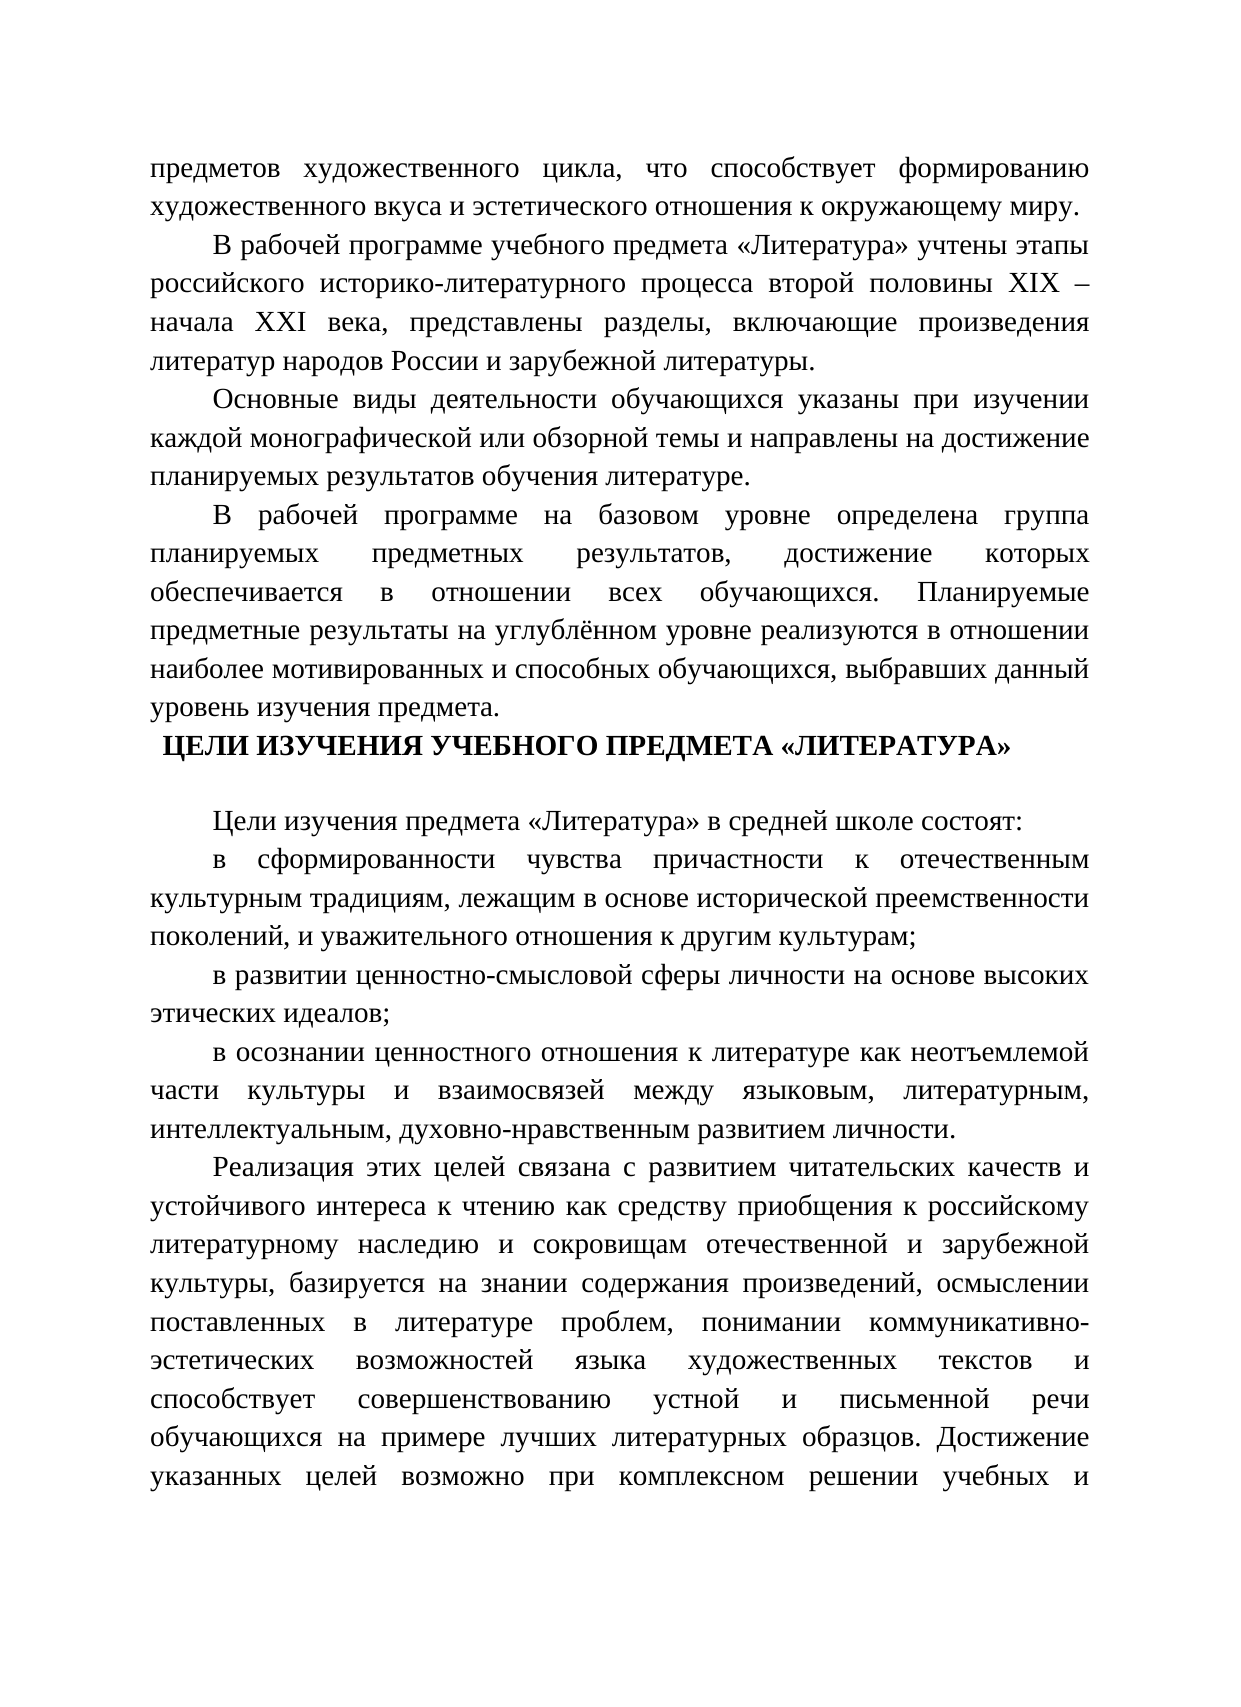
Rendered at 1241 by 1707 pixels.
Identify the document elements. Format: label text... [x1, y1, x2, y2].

text Основные виды деятельности обучающихся указаны при изучении каждой монографической или обзорной темы и направлены на достижение планируемых результатов обучения литературе. [150, 381, 1090, 492]
text в сформированности чувства причастности к отечественным культурным традициям, лежащим в основе исторической преемственности поколений, и уважительного отношения к другим культурам; [150, 841, 1090, 952]
text В рабочей программе на базовом уровне определена группа планируемых предметных результатов, достижение которых обеспечивается в отношении всех обучающихся. Планируемые предметные результаты на углублённом уровне реализуются в отношении наиболее мотивированных и способных обучающихся, выбравших данный уровень изучения предмета. [150, 497, 1090, 723]
text ЦЕЛИ ИЗУЧЕНИЯ УЧЕБНОГО ПРЕДМЕТА «ЛИТЕРАТУРА» [162, 728, 1090, 762]
text в осознании ценностного отношения к литературе как неотъемлемой части культуры и взаимосвязей между языковым, литературным, интеллектуальным, духовно-нравственным развитием личности. [150, 1034, 1090, 1144]
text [150, 1149, 1090, 1491]
text Цели изучения предмета «Литература» в средней школе состоят: [150, 803, 1090, 836]
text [150, 150, 1090, 222]
text В рабочей программе учебного предмета «Литература» учтены этапы российского историко-литературного процесса второй половины ХIХ – начала ХХI века, представлены разделы, включающие произведения литератур народов России и зарубежной литературы. [150, 227, 1090, 376]
text в развитии ценностно-смысловой сферы личности на основе высоких этических идеалов; [150, 957, 1090, 1029]
